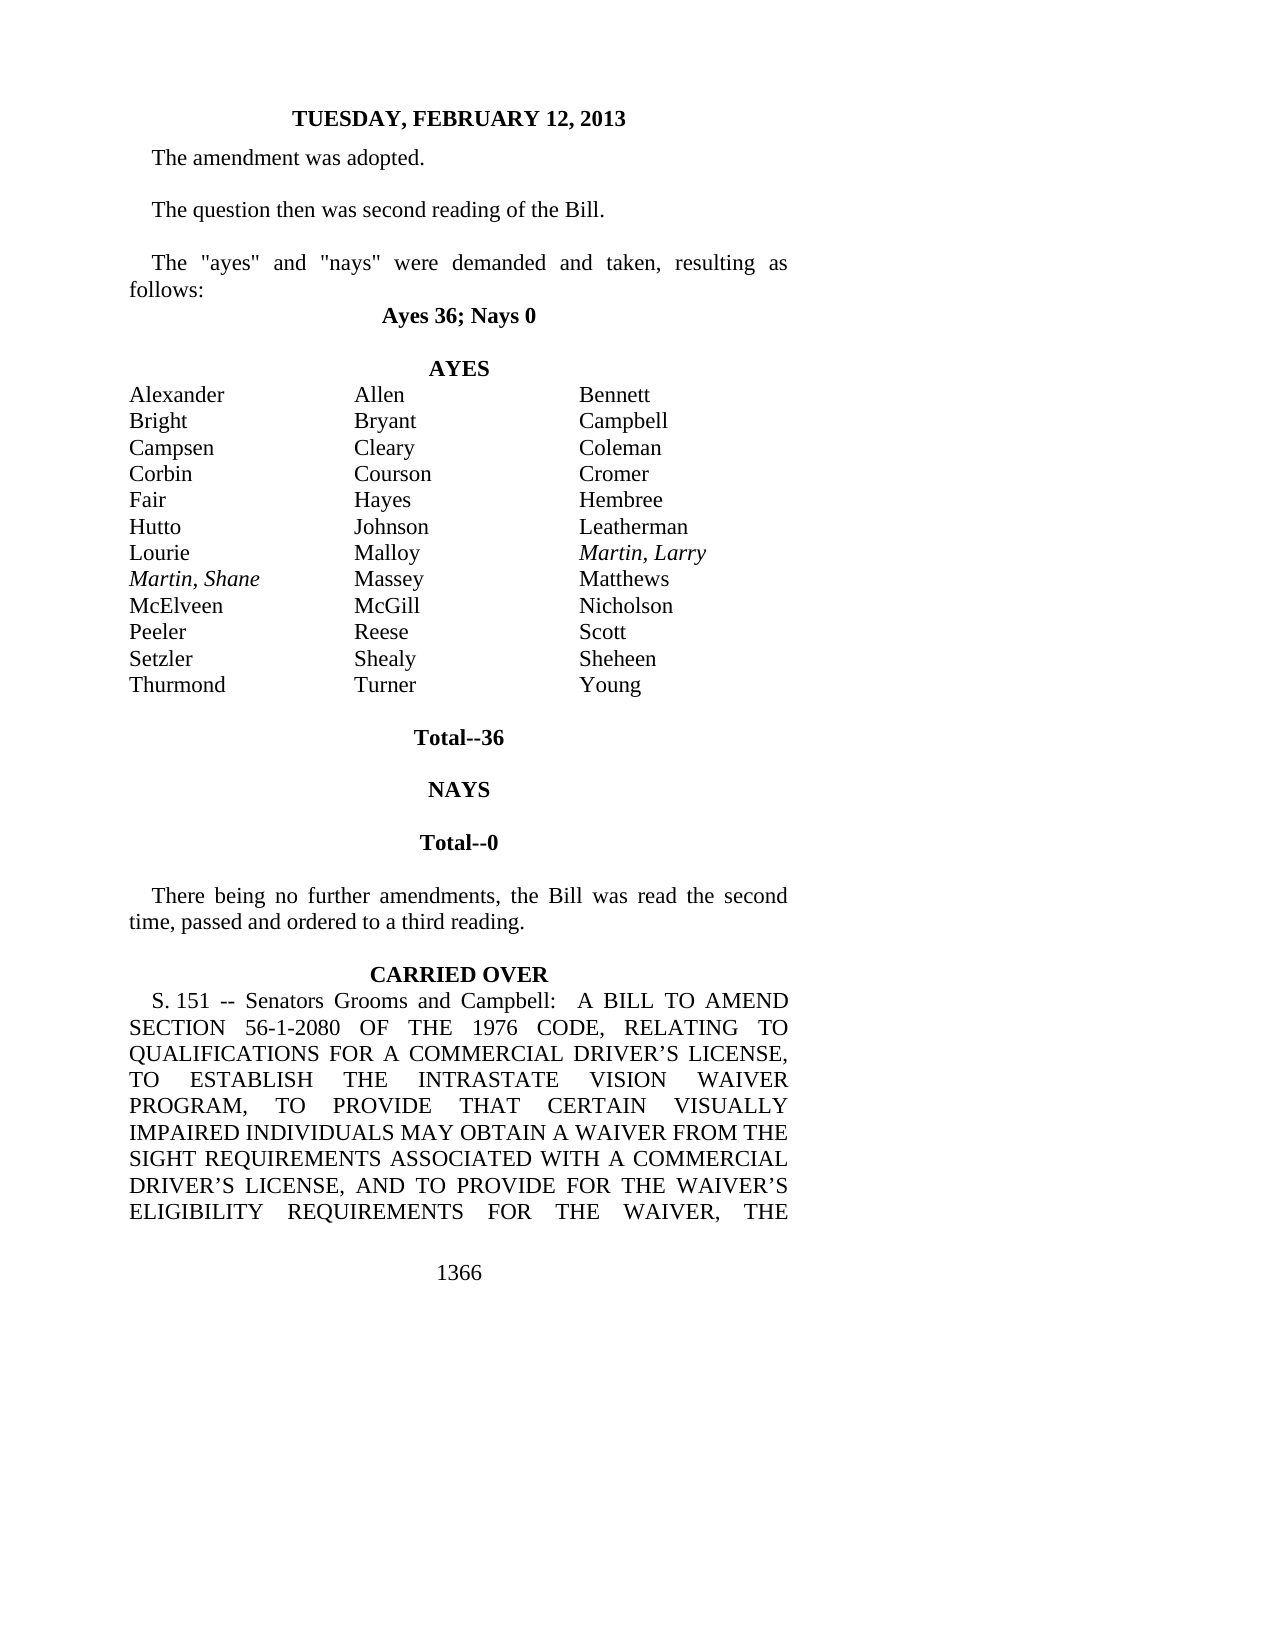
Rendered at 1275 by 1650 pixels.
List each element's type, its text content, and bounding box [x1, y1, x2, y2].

text Bright Bryant Campbell [129, 407, 789, 434]
text There being no further amendments, the Bill was read the second time, passed and ordered to a third reading. [129, 882, 789, 934]
text Peeler Reese Scott [129, 618, 789, 644]
text McElveen McGill Nicholson [129, 592, 789, 618]
text Ayes 36; Nays 0 [129, 302, 789, 328]
text Total--36 [129, 724, 789, 750]
text CARRIED OVER [129, 961, 789, 987]
text Martin, Shane Massey Matthews [129, 566, 789, 592]
text AYES [129, 355, 789, 381]
text Fair Hayes Hembree [129, 486, 789, 513]
text Total--0 [129, 829, 789, 855]
text Lourie Malloy Martin, Larry [129, 539, 789, 566]
text Alexander Allen Bennett [129, 381, 789, 407]
text Setzler Shealy Sheheen [129, 644, 789, 671]
text Campsen Cleary Coleman [129, 434, 789, 460]
text The "ayes" and "nays" were demanded and taken, resulting as follows: [129, 249, 789, 302]
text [129, 987, 789, 1224]
text The amendment was adopted. [129, 144, 789, 170]
text Thurmond Turner Young [129, 671, 789, 697]
text NAYS [129, 776, 789, 803]
text Hutto Johnson Leatherman [129, 513, 789, 539]
text Corbin Courson Cromer [129, 460, 789, 486]
text The question then was second reading of the Bill. [129, 197, 789, 223]
